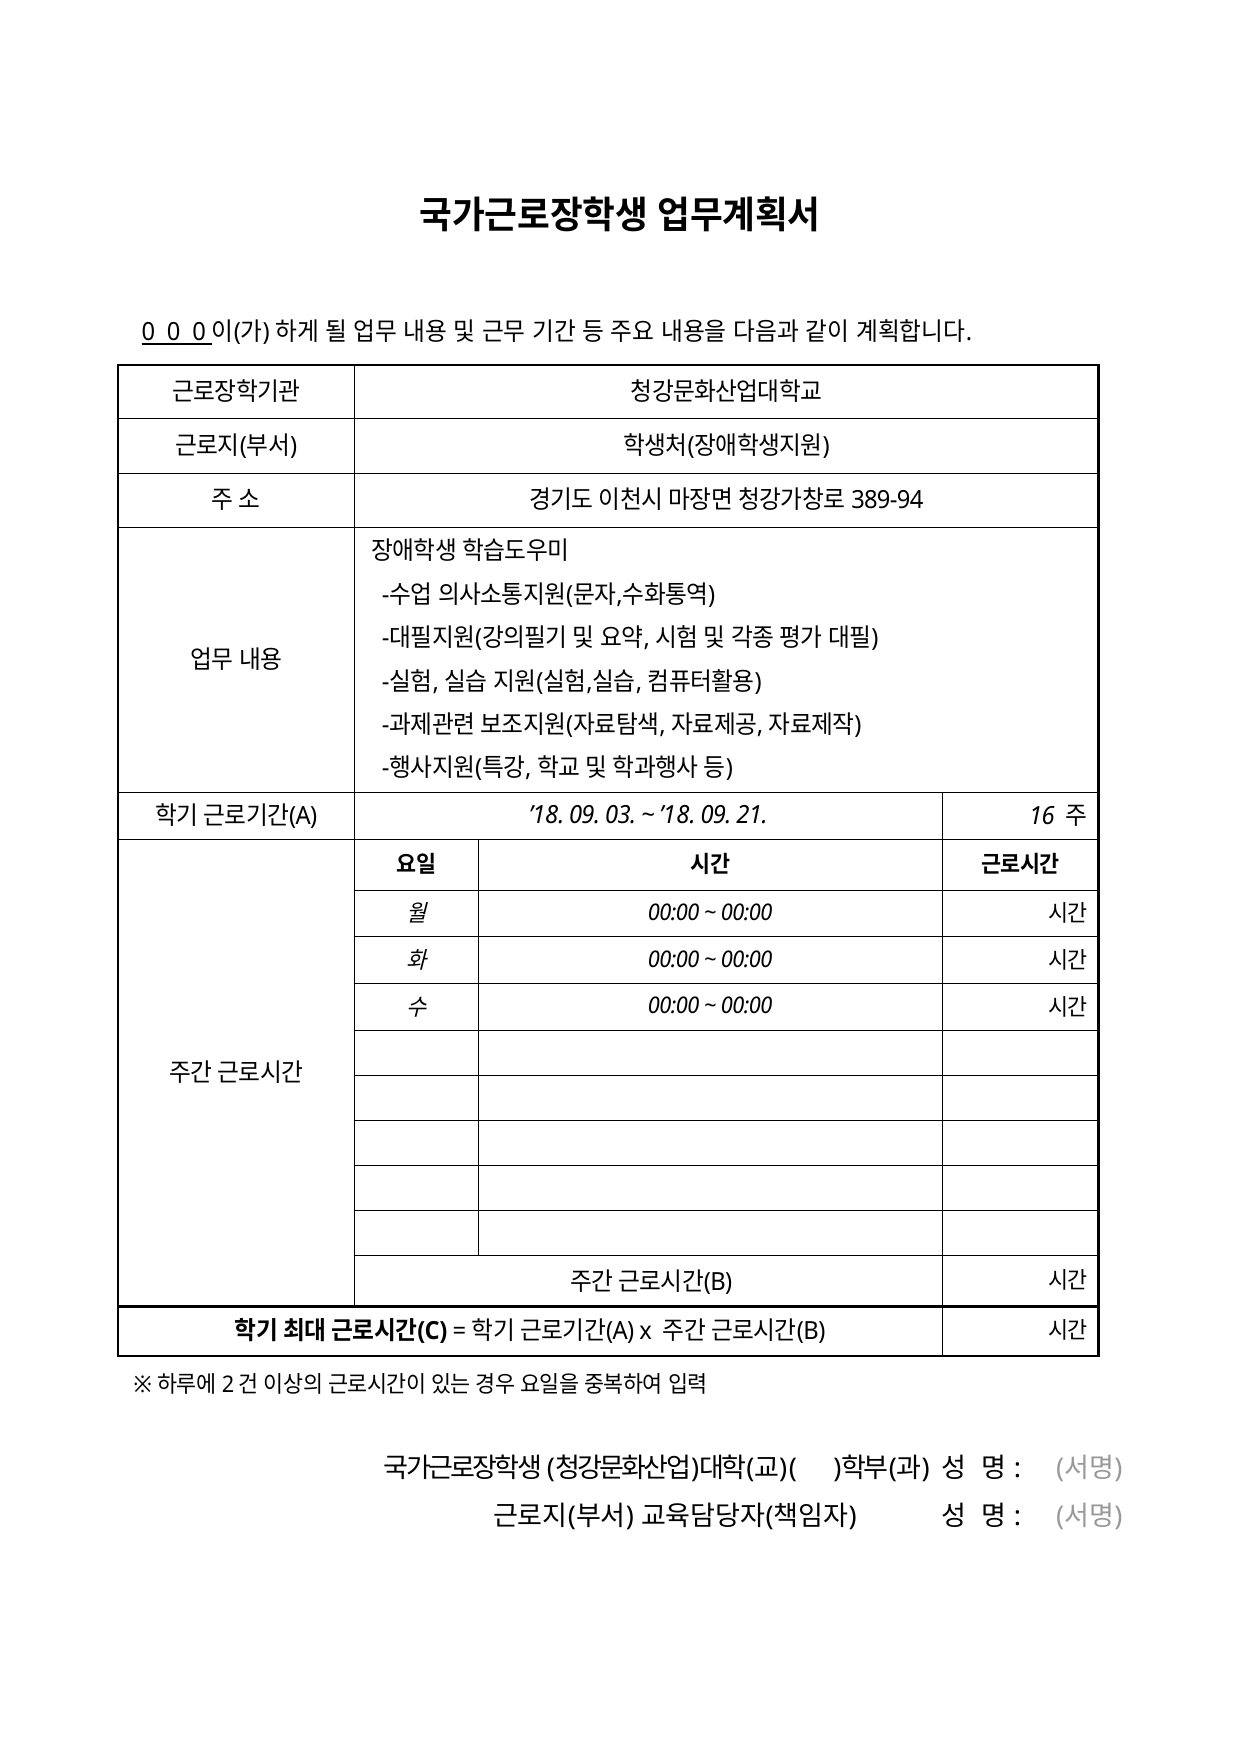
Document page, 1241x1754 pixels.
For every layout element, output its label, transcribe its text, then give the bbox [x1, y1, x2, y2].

table_cell 00:00 ~ 00:00 [479, 984, 942, 1029]
table_cell [943, 1211, 1097, 1255]
table_cell 시간 [943, 1308, 1097, 1355]
table_cell [943, 1121, 1097, 1165]
table_cell 시간 [479, 840, 942, 889]
text 국가근로장학생 (청강문화산업)대학(교) ( )학부(과) 성 명 : (서명) [118, 1446, 1122, 1486]
text ※ 하루에 2건 이상의 근로시간이 있는 경우 요일을 중복하여 입력 [116, 1357, 1124, 1399]
text 국가근로장학생 업무계획서 [116, 177, 1124, 240]
table_cell 월 [355, 891, 478, 936]
table_cell 시간 [943, 891, 1097, 936]
table_cell 시간 [943, 984, 1097, 1029]
table_cell 00:00 ~ 00:00 [479, 891, 942, 936]
table_cell [943, 1076, 1097, 1120]
table_cell 요일 [355, 840, 478, 889]
text 0 0 0 이(가) 하게 될 업무 내용 및 근무 기간 등 주요 내용을 다음과 같이 계획합니다. [116, 303, 1124, 356]
table_cell [479, 1121, 942, 1165]
table_cell 근로지(부서) [119, 419, 354, 472]
table_cell [479, 1031, 942, 1074]
table_cell 학생처(장애학생지원) [355, 419, 1097, 472]
table_cell 학기 근로기간(A) [119, 793, 354, 839]
table_header 청강문화산업대학교 [355, 366, 1097, 418]
table_cell [355, 1121, 478, 1165]
table_cell 주 소 [119, 474, 354, 527]
table_cell [355, 1031, 478, 1074]
table_cell [355, 1166, 478, 1210]
table_cell [943, 1166, 1097, 1210]
table_cell 업무 내용 [119, 528, 354, 792]
table_cell [479, 1211, 942, 1255]
table_cell [479, 1076, 942, 1120]
table_cell 00:00 ~ 00:00 [479, 937, 942, 983]
table_cell 학기 최대 근로시간(C) = 학기 근로기간(A) x 주간 근로시간(B) [119, 1308, 942, 1355]
table_cell 수 [355, 984, 478, 1029]
table_header 근로장학기관 [119, 366, 354, 418]
table_cell 장애학생 학습도우미 -수업 의사소통지원(문자,수화통역) -대필지원(강의필기 및 요약, 시험 및 각종 평가 대필) -실험, 실습 지원(실험,실습, 컴퓨터활용) -과제관련 보조지원(자료탐색, 자료제공, 자료제작) -행사지원(특강, 학교 및 학과행사 등) [355, 528, 1097, 792]
table_cell 주간 근로시간(B) [355, 1256, 942, 1305]
table_cell ’18. 09. 03. ~ ’18. 09. 21. [355, 793, 942, 839]
table_cell [479, 1166, 942, 1210]
table_cell [355, 1076, 478, 1120]
table_cell [355, 1211, 478, 1255]
table_cell 16 주 [943, 793, 1097, 839]
table_cell 주간 근로시간 [119, 840, 354, 1305]
table_cell [943, 1031, 1097, 1074]
table_cell 시간 [943, 937, 1097, 983]
table_cell 경기도 이천시 마장면 청강가창로 389-94 [355, 474, 1097, 527]
table_cell 근로시간 [943, 840, 1097, 889]
text 근로지(부서) 교육담당자(책임자) 성 명 : (서명) [118, 1493, 1122, 1533]
table_cell 화 [355, 937, 478, 983]
table_cell 시간 [943, 1256, 1097, 1305]
